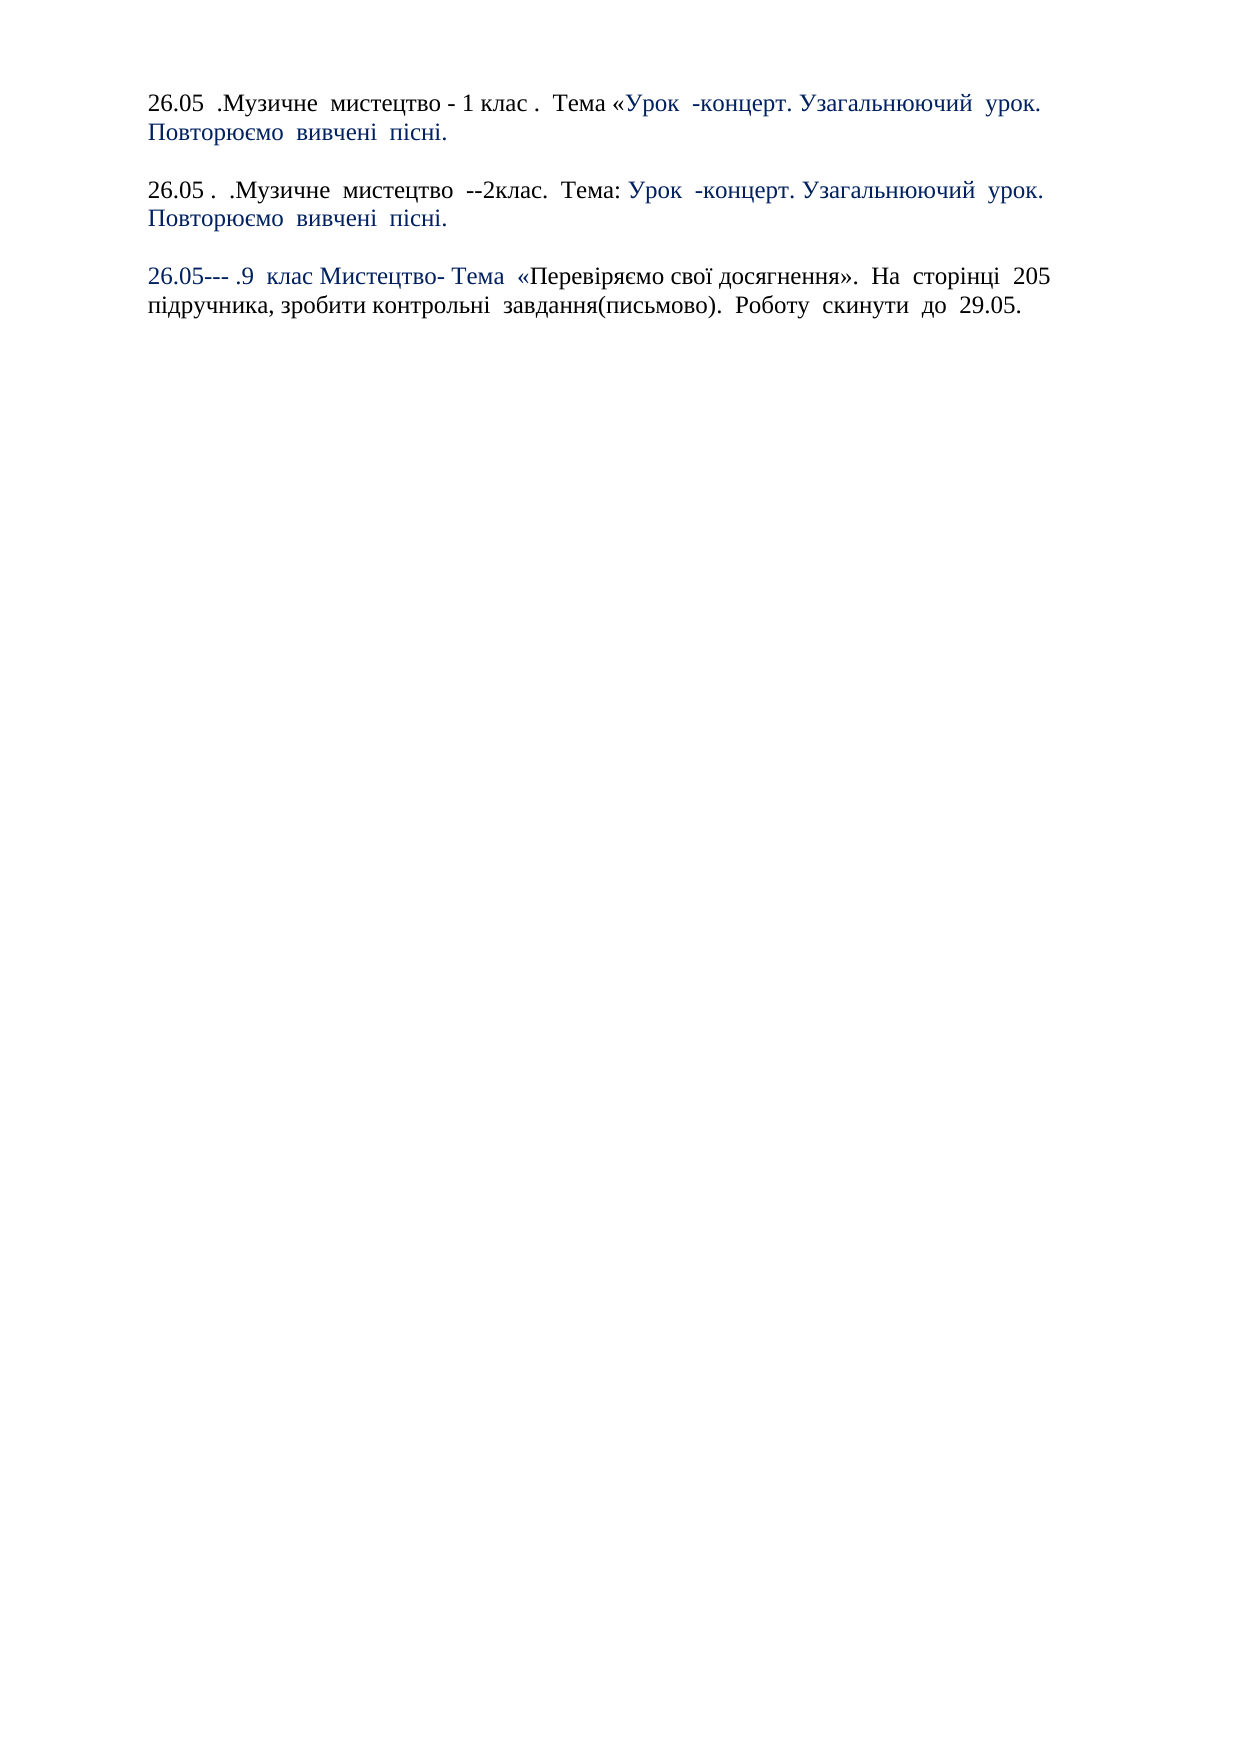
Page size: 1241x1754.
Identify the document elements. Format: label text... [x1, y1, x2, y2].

text 26.05 . .Музичне мистецтво --2клас. Тема: Урок -концерт. Узагальнюючий урок. Повторюємо вивчені пісні. [148, 175, 1152, 232]
text 26.05 .Музичне мистецтво - 1 клас . Тема «Урок -концерт. Узагальнюючий урок. Повторюємо вивчені пісні. [148, 88, 1152, 146]
text 26.05--- .9 клас Мистецтво- Тема «Перевіряємо свої досягнення». На сторінці 205 підручника, зробити контрольні завдання(письмово). Роботу скинути до 29.05. [148, 261, 1152, 318]
